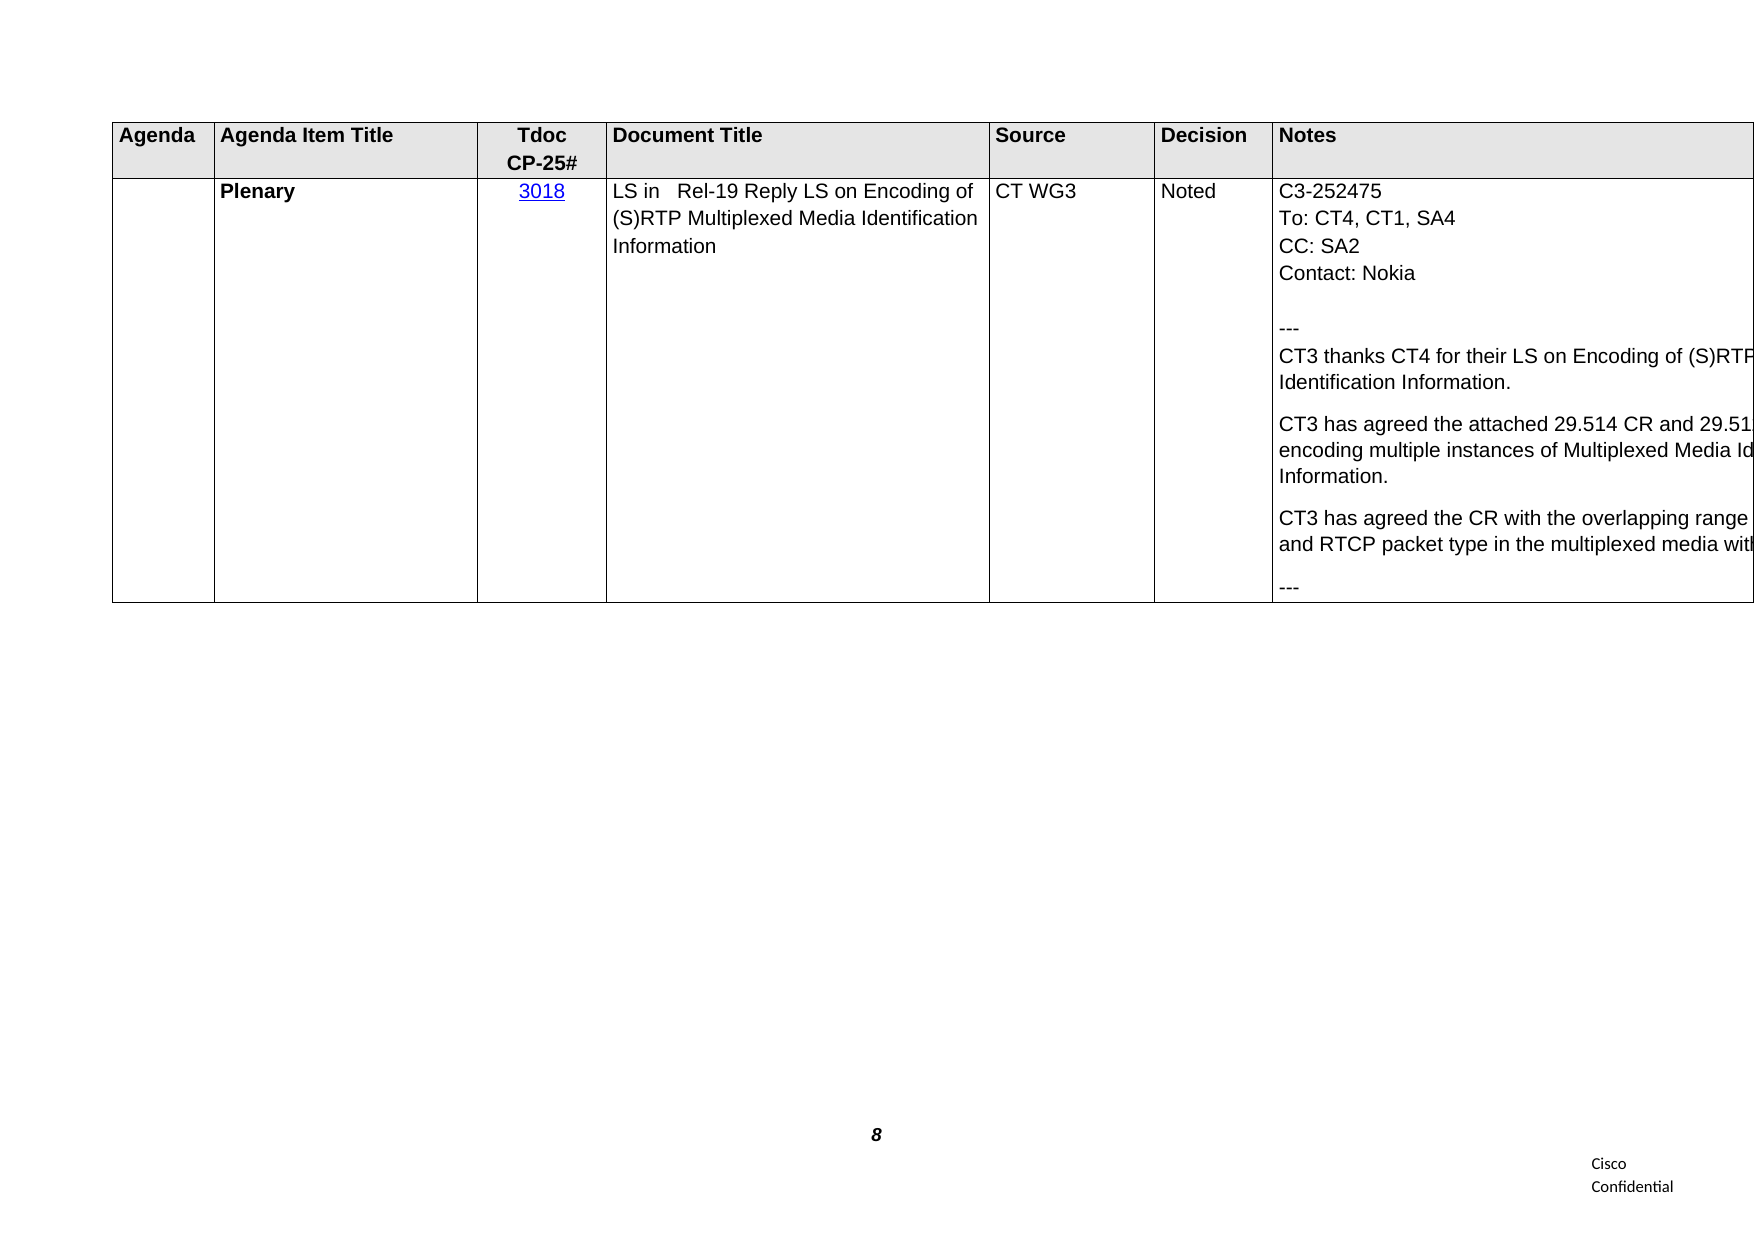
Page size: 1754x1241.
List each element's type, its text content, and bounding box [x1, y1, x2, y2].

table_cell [607, 179, 989, 602]
table_cell 3018 [478, 179, 606, 602]
table_header Decision [1155, 123, 1272, 178]
table_header Notes [1273, 123, 1753, 178]
table_cell Noted [1155, 179, 1272, 602]
table_cell Plenary [215, 179, 477, 602]
table_header Document Title [607, 123, 989, 178]
table_header Source [990, 123, 1154, 178]
table_cell [113, 179, 214, 602]
table_header Tdoc CP-25# [478, 123, 606, 178]
table_cell C3-252475 To: CT4, CT1, SA4 CC: SA2 Contact: Nokia --- CT3 thanks CT4 for their LS on Encoding of (S)RTP Multiplexed Media Identification Information. CT3 has agreed the attached 29.514 CR and 29.512 CR to support encoding multiple instances of Multiplexed Media Identification Information. CT3 has agreed the CR with the overlapping range for RTP payload type and RTCP packet type in the multiplexed media with EN. --- [1273, 179, 1753, 602]
table_header Agenda Item Title [215, 123, 477, 178]
table_header Agenda [113, 123, 214, 178]
table_cell CT WG3 [990, 179, 1154, 602]
